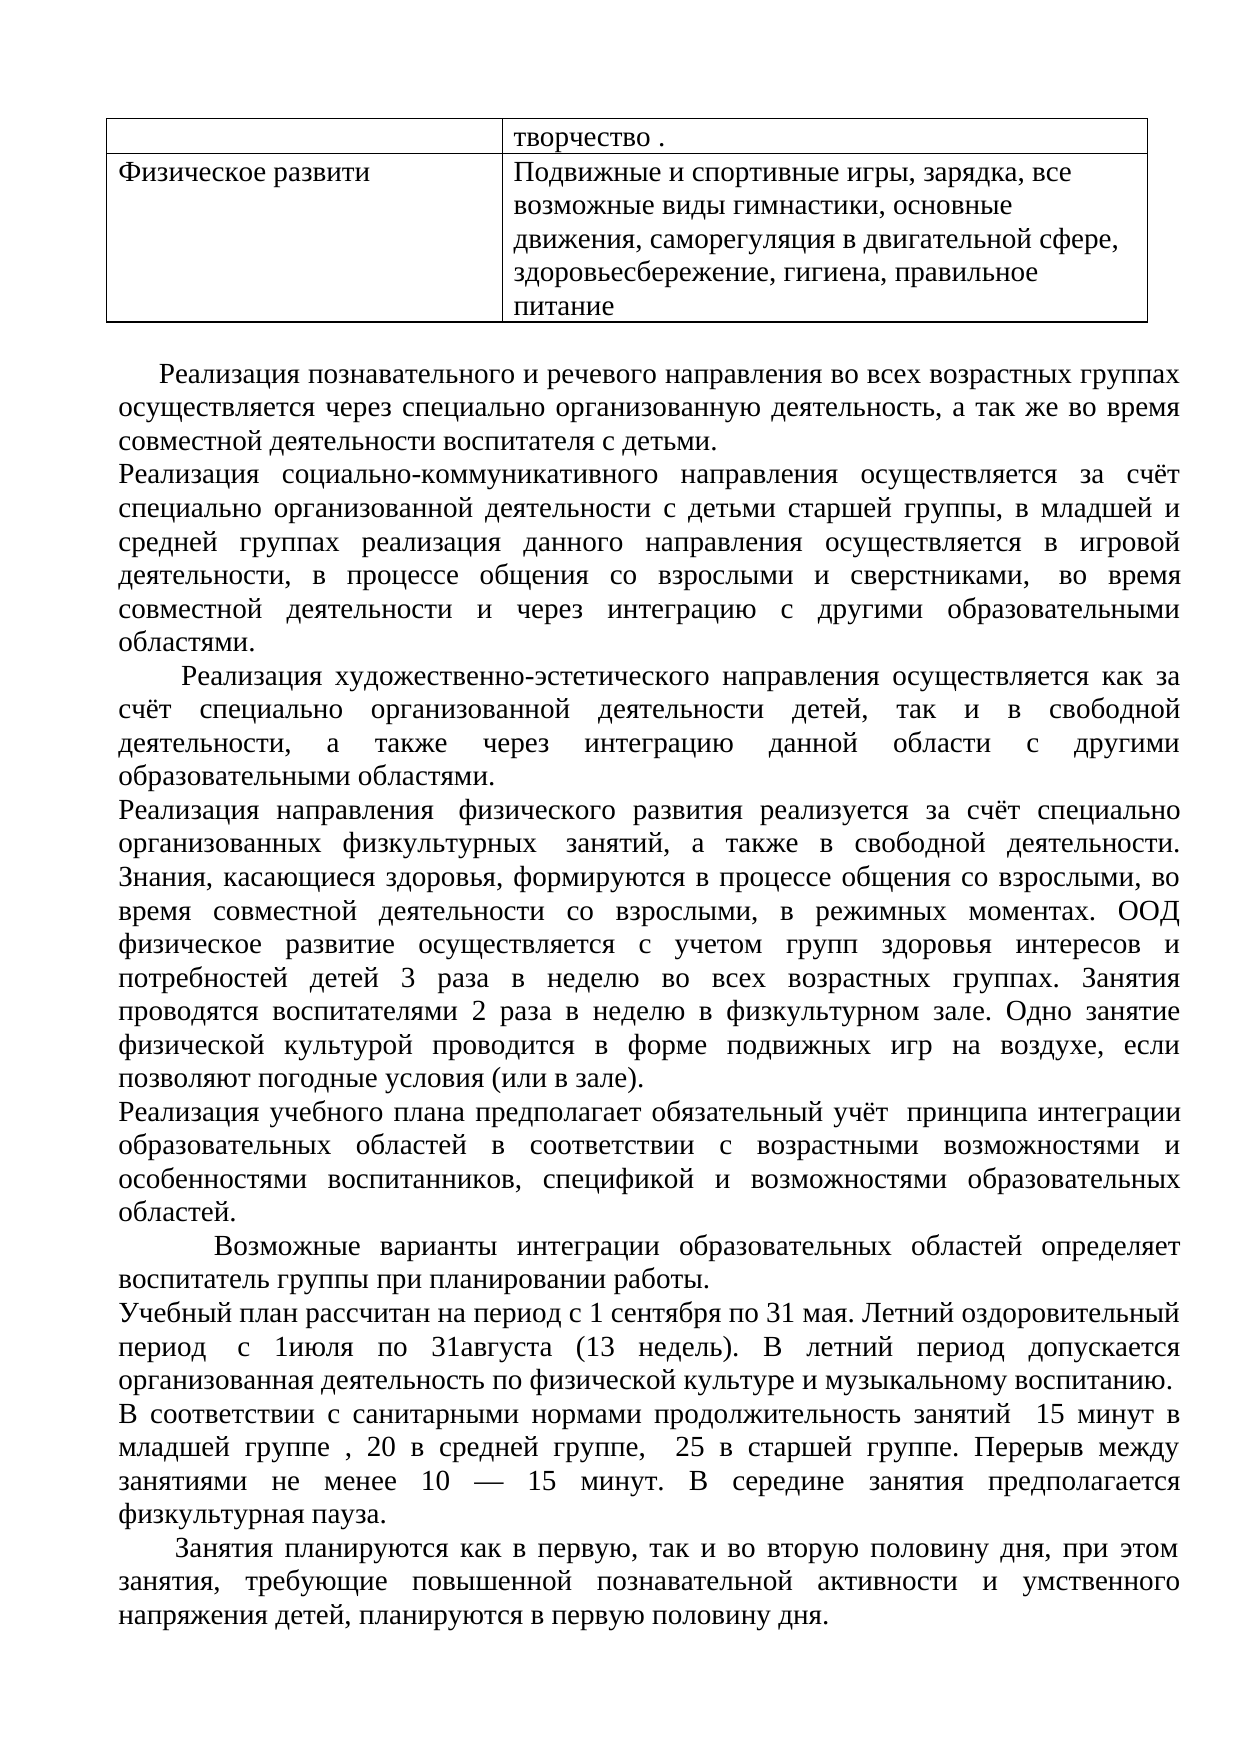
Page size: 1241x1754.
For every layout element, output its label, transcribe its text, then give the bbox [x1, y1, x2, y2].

text Реализация учебного плана предполагает обязательный учёт принципа интеграции образовательных областей в соответствии с возрастными возможностями и особенностями воспитанников, спецификой и возможностями образовательных областей. [118, 1094, 1181, 1228]
text Возможные варианты интеграции образовательных областей определяет воспитатель группы при планировании работы. [118, 1228, 1181, 1295]
text Реализация направления физического развития реализуется за счёт специально организованных физкультурных занятий, а также в свободной деятельности. Знания, касающиеся здоровья, формируются в процессе общения со взрослыми, во время совместной деятельности со взрослыми, в режимных моментах. ООД физическое развитие осуществляется с учетом групп здоровья интересов и потребностей детей 3 раза в неделю во всех возрастных группах. Занятия проводятся воспитателями 2 раза в неделю в физкультурном зале. Одно занятие физической культурой проводится в форме подвижных игр на воздухе, если позволяют погодные условия (или в зале). [118, 792, 1181, 1094]
text Занятия планируются как в первую, так и во вторую половину дня, при этом занятия, требующие повышенной познавательной активности и умственного напряжения детей, планируются в первую половину дня. [118, 1530, 1181, 1631]
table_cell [107, 119, 502, 153]
text Реализация художественно-эстетического направления осуществляется как за счёт специально организованной деятельности детей, так и в свободной деятельности, а также через интеграцию данной области с другими образовательными областями. [118, 658, 1181, 792]
table_cell Физическое развити [107, 154, 502, 321]
text Реализация познавательного и речевого направления во всех возрастных группах осуществляется через специально организованную деятельность, а так же во время совместной деятельности воспитателя с детьми. [118, 356, 1181, 457]
text В соответствии с санитарными нормами продолжительность занятий 15 минут в младшей группе , 20 в средней группе, 25 в старшей группе. Перерыв между занятиями не менее 10 — 15 минут. В середине занятия предполагается физкультурная пауза. [118, 1396, 1181, 1530]
text Реализация социально-коммуникативного направления осуществляется за счёт специально организованной деятельности с детьми старшей группы, в младшей и средней группах реализация данного направления осуществляется в игровой деятельности, в процессе общения со взрослыми и сверстниками, во время совместной деятельности и через интеграцию с другими образовательными областями. [118, 457, 1181, 658]
text Учебный план рассчитан на период с 1 сентября по 31 мая. Летний оздоровительный период с 1июля по 31августа (13 недель). В летний период допускается организованная деятельность по физической культуре и музыкальному воспитанию. [118, 1295, 1181, 1396]
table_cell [503, 119, 1147, 153]
table_cell Подвижные и спортивные игры, зарядка, все возможные виды гимнастики, основные движения, саморегуляция в двигательной сфере, здоровьесбережение, гигиена, правильное питание [503, 154, 1147, 321]
